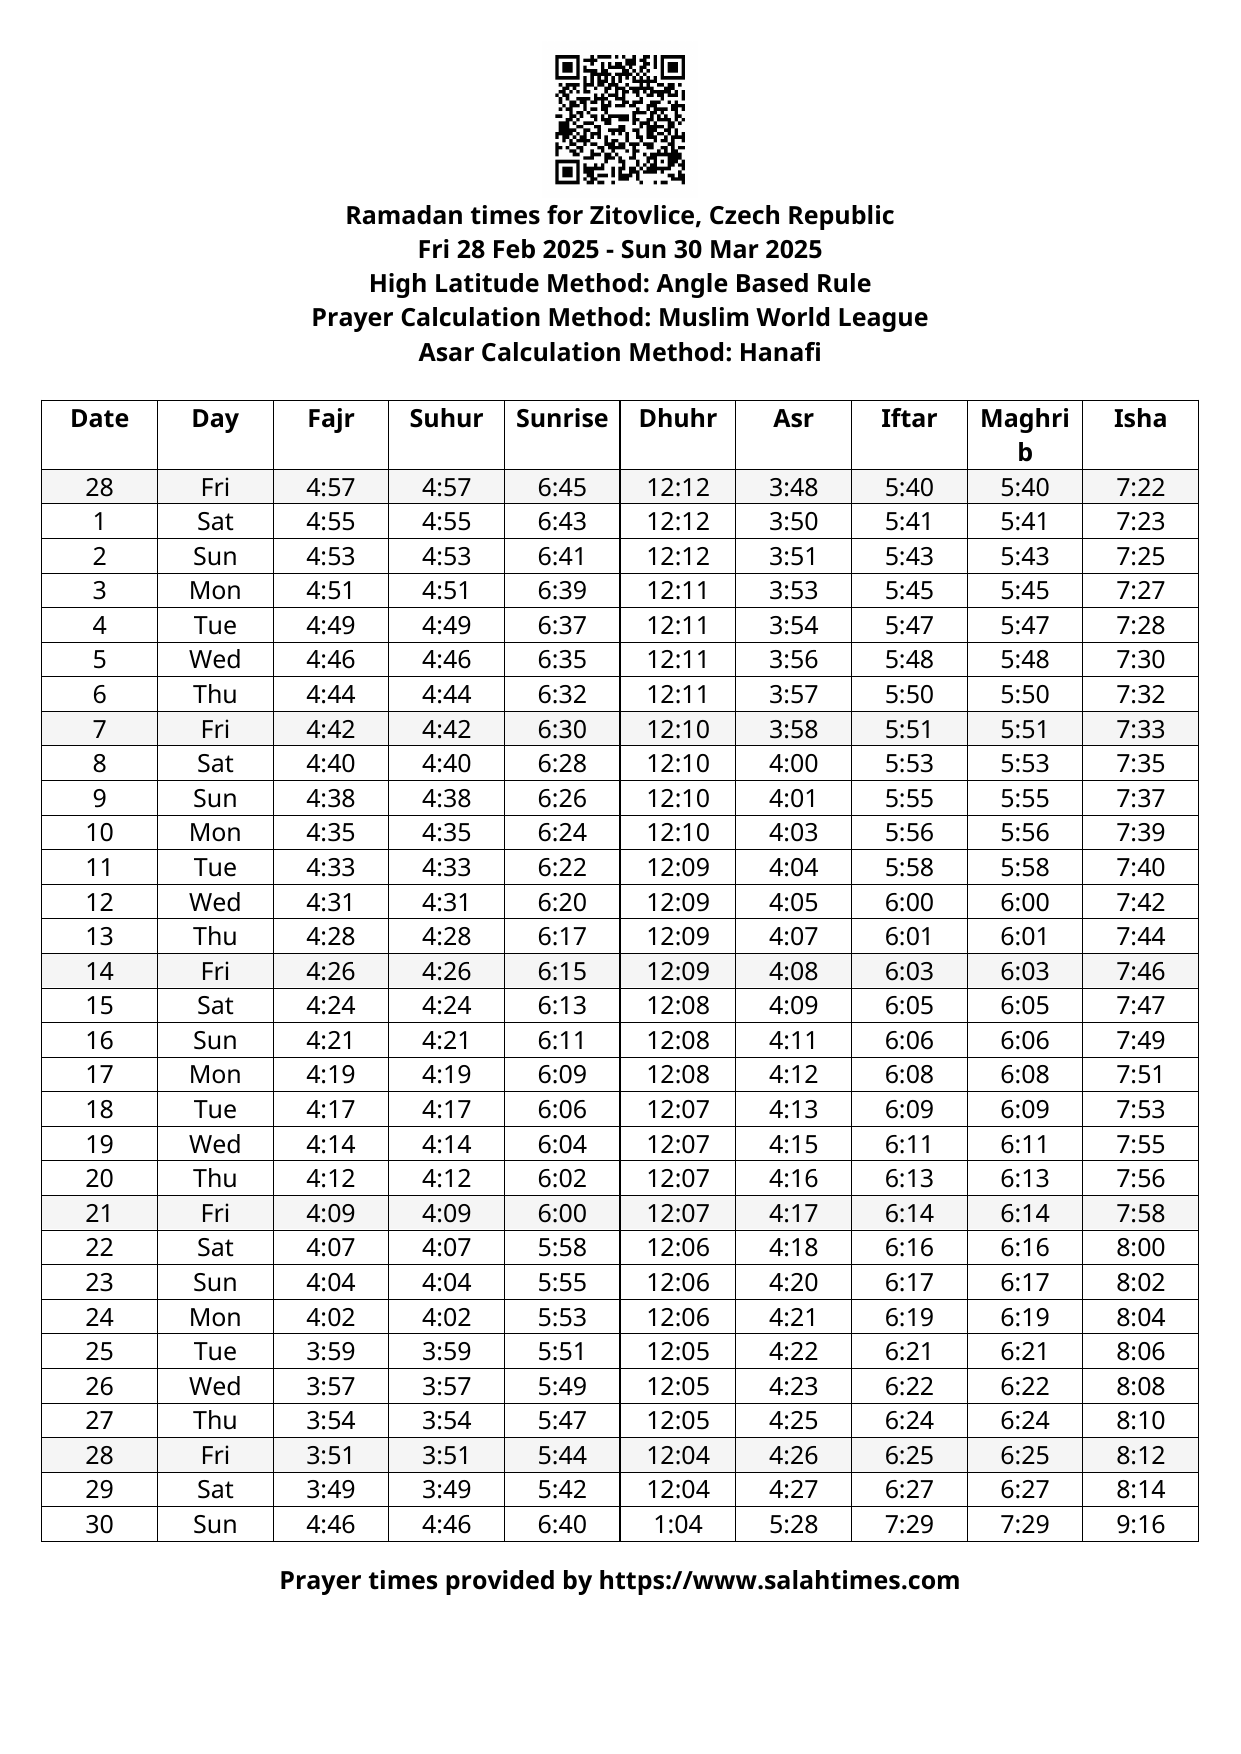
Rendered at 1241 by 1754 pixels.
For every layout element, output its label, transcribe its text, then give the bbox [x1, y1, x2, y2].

table_cell 22 [42, 1231, 157, 1264]
text Asar Calculation Method: Hanafi [42, 334, 1198, 368]
table_cell 7:42 [1083, 885, 1198, 918]
table_cell 3:57 [274, 1369, 388, 1402]
table_cell 6:43 [505, 504, 619, 538]
table_cell 6:20 [505, 885, 619, 918]
table_cell 5:41 [968, 504, 1082, 538]
table_cell 6:45 [505, 470, 619, 503]
table_cell 6:13 [505, 989, 619, 1022]
table_cell 11 [42, 850, 157, 884]
table_cell Wed [158, 885, 273, 918]
table_cell 4:46 [274, 643, 388, 676]
table_cell 5:47 [852, 608, 967, 642]
table_cell 6:39 [505, 574, 619, 607]
table_cell 6:03 [968, 954, 1082, 987]
table_cell 5:58 [968, 850, 1082, 884]
table_cell 12:11 [621, 574, 735, 607]
table_cell 4:28 [389, 919, 504, 953]
table_cell 6:37 [505, 608, 619, 642]
table_cell 4:31 [274, 885, 388, 918]
table_header Iftar [852, 401, 967, 469]
table_cell 4:11 [736, 1023, 851, 1057]
table_cell Thu [158, 919, 273, 953]
text Prayer times provided by https://www.salahtimes.com [42, 1563, 1198, 1597]
table_cell 12:09 [621, 919, 735, 953]
table_cell 6:27 [852, 1473, 967, 1506]
table_cell 4:16 [736, 1161, 851, 1195]
table_cell 4:25 [736, 1404, 851, 1437]
table_cell 26 [42, 1369, 157, 1402]
table_cell 12:10 [621, 816, 735, 849]
table_cell 4:46 [389, 643, 504, 676]
table_cell 6:11 [968, 1127, 1082, 1160]
table_cell 7:30 [1083, 643, 1198, 676]
text Prayer Calculation Method: Muslim World League [42, 300, 1198, 334]
table_cell Sun [158, 781, 273, 814]
table_cell 4:17 [274, 1092, 388, 1126]
table_cell 5:48 [968, 643, 1082, 676]
table_cell 4:44 [389, 677, 504, 711]
table_cell 5:40 [852, 470, 967, 503]
table_cell 3 [42, 574, 157, 607]
table_cell 12:05 [621, 1369, 735, 1402]
table_cell 4:40 [274, 746, 388, 780]
table_cell 4:55 [389, 504, 504, 538]
table_cell 4:53 [389, 539, 504, 572]
table_cell 7:44 [1083, 919, 1198, 953]
table_cell Mon [158, 816, 273, 849]
table_header Day [158, 401, 273, 469]
table_header Isha [1083, 401, 1198, 469]
table_cell 27 [42, 1404, 157, 1437]
table_cell 4:14 [274, 1127, 388, 1160]
table_cell 6:35 [505, 643, 619, 676]
table_cell 4:07 [389, 1231, 504, 1264]
table_cell 12:09 [621, 885, 735, 918]
table_cell 1 [42, 504, 157, 538]
table_cell 6:06 [505, 1092, 619, 1126]
table_cell 7:27 [1083, 574, 1198, 607]
table_cell 6:14 [968, 1196, 1082, 1229]
text Ramadan times for Zitovlice, Czech Republic [42, 198, 1198, 232]
table_cell 8:00 [1083, 1231, 1198, 1264]
table_cell 4:21 [274, 1023, 388, 1057]
table_cell 7:40 [1083, 850, 1198, 884]
table_cell 5:56 [852, 816, 967, 849]
table_cell 3:54 [389, 1404, 504, 1437]
table_cell 5:53 [852, 746, 967, 780]
table_cell Thu [158, 1161, 273, 1195]
table_cell 4:03 [736, 816, 851, 849]
table_cell 4:07 [274, 1231, 388, 1264]
text Fri 28 Feb 2025 - Sun 30 Mar 2025 [42, 232, 1198, 266]
table_cell 6:30 [505, 712, 619, 745]
table_cell 6:16 [852, 1231, 967, 1264]
table_cell Sun [158, 1023, 273, 1057]
table_cell 6:01 [968, 919, 1082, 953]
table_cell 3:51 [736, 539, 851, 572]
table_cell 4:09 [736, 989, 851, 1022]
table_cell 12:07 [621, 1161, 735, 1195]
table_cell 4:21 [736, 1300, 851, 1333]
table_cell 12:09 [621, 850, 735, 884]
table_cell 12:08 [621, 1058, 735, 1091]
table_cell 4:26 [736, 1438, 851, 1472]
table_cell 4:19 [274, 1058, 388, 1091]
table_cell 7:25 [1083, 539, 1198, 572]
table_cell 7:47 [1083, 989, 1198, 1022]
table_cell 13 [42, 919, 157, 953]
table_cell 6:00 [852, 885, 967, 918]
table_cell 6:28 [505, 746, 619, 780]
table_cell 28 [42, 1438, 157, 1472]
table_cell 4:14 [389, 1127, 504, 1160]
table_cell 5:41 [852, 504, 967, 538]
table_cell 7:58 [1083, 1196, 1198, 1229]
table_header Sunrise [505, 401, 619, 469]
table_cell 12 [42, 885, 157, 918]
table_cell 4:49 [274, 608, 388, 642]
table_cell 6:09 [505, 1058, 619, 1091]
table_cell 3:49 [389, 1473, 504, 1506]
table_cell 4:04 [736, 850, 851, 884]
table_cell 6:24 [968, 1404, 1082, 1437]
table_cell Tue [158, 608, 273, 642]
table_cell 7:23 [1083, 504, 1198, 538]
table_cell 6:22 [852, 1369, 967, 1402]
table_cell 6:25 [852, 1438, 967, 1472]
table_cell 12:12 [621, 539, 735, 572]
table_cell 20 [42, 1161, 157, 1195]
table_cell 4:35 [389, 816, 504, 849]
table_cell 6:17 [968, 1265, 1082, 1299]
table_cell 4:57 [389, 470, 504, 503]
table_cell Tue [158, 1092, 273, 1126]
table_cell 6:05 [968, 989, 1082, 1022]
table_cell 5:53 [505, 1300, 619, 1333]
table_cell 8 [42, 746, 157, 780]
table_cell 12:10 [621, 781, 735, 814]
table_cell 5:47 [505, 1404, 619, 1437]
table_cell 4:17 [736, 1196, 851, 1229]
table_cell 6:17 [505, 919, 619, 953]
table_cell 3:48 [736, 470, 851, 503]
table_cell 6:41 [505, 539, 619, 572]
table_cell Fri [158, 1438, 273, 1472]
table_cell Sun [158, 1265, 273, 1299]
table_cell Mon [158, 1058, 273, 1091]
table_cell 12:04 [621, 1473, 735, 1506]
table_cell 6:09 [852, 1092, 967, 1126]
table_cell 7:33 [1083, 712, 1198, 745]
table_cell Sat [158, 1231, 273, 1264]
table_cell 3:54 [736, 608, 851, 642]
table_cell 6:27 [968, 1473, 1082, 1506]
table_cell 5:55 [968, 781, 1082, 814]
table_cell 30 [42, 1507, 157, 1541]
table_cell 7:49 [1083, 1023, 1198, 1057]
table_cell 6:22 [968, 1369, 1082, 1402]
table_cell 12:10 [621, 746, 735, 780]
table_cell Wed [158, 1127, 273, 1160]
table_cell 4 [42, 608, 157, 642]
table_cell 19 [42, 1127, 157, 1160]
table_cell 5:40 [968, 470, 1082, 503]
table_cell 6:22 [505, 850, 619, 884]
table_cell 4:31 [389, 885, 504, 918]
table_cell 4:12 [274, 1161, 388, 1195]
table_cell 5:53 [968, 746, 1082, 780]
table_cell 7:56 [1083, 1161, 1198, 1195]
table_cell 6:00 [505, 1196, 619, 1229]
table_cell 4:53 [274, 539, 388, 572]
table_cell 4:55 [274, 504, 388, 538]
table_cell 4:07 [736, 919, 851, 953]
table_cell 4:46 [389, 1507, 504, 1541]
table_cell 4:38 [274, 781, 388, 814]
table_cell 4:35 [274, 816, 388, 849]
table_cell 24 [42, 1300, 157, 1333]
table_cell 4:21 [389, 1023, 504, 1057]
table_cell 6:21 [852, 1334, 967, 1368]
table_cell 4:09 [389, 1196, 504, 1229]
table_cell 4:26 [274, 954, 388, 987]
table_cell 6:19 [968, 1300, 1082, 1333]
table_cell 12:09 [621, 954, 735, 987]
table_cell 7:39 [1083, 816, 1198, 849]
table_cell Wed [158, 1369, 273, 1402]
table_cell 5:47 [968, 608, 1082, 642]
table_cell 4:44 [274, 677, 388, 711]
table_cell 4:49 [389, 608, 504, 642]
table_cell 7:22 [1083, 470, 1198, 503]
table_cell 12:07 [621, 1196, 735, 1229]
table_cell 4:51 [389, 574, 504, 607]
table_cell 5:44 [505, 1438, 619, 1472]
table_cell 7:29 [852, 1507, 967, 1541]
table_cell 4:15 [736, 1127, 851, 1160]
table_cell 3:51 [389, 1438, 504, 1472]
table_cell 6:32 [505, 677, 619, 711]
table_cell 8:02 [1083, 1265, 1198, 1299]
table_cell 3:53 [736, 574, 851, 607]
table_cell 3:57 [389, 1369, 504, 1402]
table_cell 28 [42, 470, 157, 503]
table_cell 8:06 [1083, 1334, 1198, 1368]
table_cell 4:24 [389, 989, 504, 1022]
table_cell 4:05 [736, 885, 851, 918]
table_cell 7:55 [1083, 1127, 1198, 1160]
table_cell 6:01 [852, 919, 967, 953]
table_cell 12:07 [621, 1092, 735, 1126]
table_cell 6:25 [968, 1438, 1082, 1472]
table_cell 4:27 [736, 1473, 851, 1506]
table_cell 4:33 [389, 850, 504, 884]
table_cell Thu [158, 677, 273, 711]
table_cell 4:12 [389, 1161, 504, 1195]
table_cell 17 [42, 1058, 157, 1091]
table_cell 5:55 [505, 1265, 619, 1299]
table_cell 6:05 [852, 989, 967, 1022]
table_cell Sun [158, 1507, 273, 1541]
table_cell 7:29 [968, 1507, 1082, 1541]
table_cell 9 [42, 781, 157, 814]
table_cell 5:28 [736, 1507, 851, 1541]
table_cell 29 [42, 1473, 157, 1506]
table_cell 5:43 [968, 539, 1082, 572]
table_cell 4:13 [736, 1092, 851, 1126]
table_header Dhuhr [621, 401, 735, 469]
table_cell 5:51 [505, 1334, 619, 1368]
table_cell 1:04 [621, 1507, 735, 1541]
table_cell 4:04 [389, 1265, 504, 1299]
table_cell 6:00 [968, 885, 1082, 918]
table_cell 8:08 [1083, 1369, 1198, 1402]
table_header Suhur [389, 401, 504, 469]
table_cell 14 [42, 954, 157, 987]
table_cell Mon [158, 1300, 273, 1333]
table_cell Sat [158, 1473, 273, 1506]
table_cell 6:16 [968, 1231, 1082, 1264]
table_header Fajr [274, 401, 388, 469]
table_cell Sat [158, 989, 273, 1022]
table_cell 5:48 [852, 643, 967, 676]
table_cell 6:13 [968, 1161, 1082, 1195]
table_cell 12:05 [621, 1404, 735, 1437]
table_cell 4:17 [389, 1092, 504, 1126]
table_cell 2 [42, 539, 157, 572]
table_cell 4:09 [274, 1196, 388, 1229]
table_cell 6:24 [852, 1404, 967, 1437]
table_cell 7:37 [1083, 781, 1198, 814]
table_cell 7:51 [1083, 1058, 1198, 1091]
table_cell 12:11 [621, 677, 735, 711]
table_cell 21 [42, 1196, 157, 1229]
table_cell 6:06 [968, 1023, 1082, 1057]
table_cell 3:59 [389, 1334, 504, 1368]
table_cell 12:11 [621, 643, 735, 676]
table_cell 6:21 [968, 1334, 1082, 1368]
table_cell 3:51 [274, 1438, 388, 1472]
table_cell 4:12 [736, 1058, 851, 1091]
table_cell 6:40 [505, 1507, 619, 1541]
table_cell 18 [42, 1092, 157, 1126]
table_cell 6:02 [505, 1161, 619, 1195]
table_cell 6:13 [852, 1161, 967, 1195]
table_cell Fri [158, 1196, 273, 1229]
table_cell 9:16 [1083, 1507, 1198, 1541]
table_cell 6 [42, 677, 157, 711]
table_cell 12:12 [621, 504, 735, 538]
table_cell 7:32 [1083, 677, 1198, 711]
table_header Date [42, 401, 157, 469]
table_cell 4:22 [736, 1334, 851, 1368]
table_cell Sun [158, 539, 273, 572]
table_cell 3:49 [274, 1473, 388, 1506]
table_cell 12:11 [621, 608, 735, 642]
table_cell 5:45 [852, 574, 967, 607]
table_cell 23 [42, 1265, 157, 1299]
table_cell 8:10 [1083, 1404, 1198, 1437]
table_cell 3:54 [274, 1404, 388, 1437]
table_cell 6:11 [505, 1023, 619, 1057]
table_cell 4:00 [736, 746, 851, 780]
table_cell 7:53 [1083, 1092, 1198, 1126]
table_cell 6:24 [505, 816, 619, 849]
table_cell 4:38 [389, 781, 504, 814]
table_cell Thu [158, 1404, 273, 1437]
table_cell 5:55 [852, 781, 967, 814]
table_cell 12:08 [621, 1023, 735, 1057]
table_cell 8:12 [1083, 1438, 1198, 1472]
table_cell 7:28 [1083, 608, 1198, 642]
table_cell 3:57 [736, 677, 851, 711]
table_cell 6:08 [968, 1058, 1082, 1091]
table_cell 3:50 [736, 504, 851, 538]
table_cell 4:42 [389, 712, 504, 745]
table_cell 5:51 [968, 712, 1082, 745]
table_cell 12:06 [621, 1300, 735, 1333]
table_cell 8:14 [1083, 1473, 1198, 1506]
table_cell 12:05 [621, 1334, 735, 1368]
table_cell 5:49 [505, 1369, 619, 1402]
table_cell 15 [42, 989, 157, 1022]
table_cell 3:59 [274, 1334, 388, 1368]
table_cell Sat [158, 504, 273, 538]
table_cell 4:28 [274, 919, 388, 953]
table_cell 4:57 [274, 470, 388, 503]
table_cell 3:58 [736, 712, 851, 745]
table_cell 5:43 [852, 539, 967, 572]
table_cell 5:56 [968, 816, 1082, 849]
table_cell Tue [158, 1334, 273, 1368]
table_cell 12:06 [621, 1265, 735, 1299]
table_cell 12:06 [621, 1231, 735, 1264]
table_cell 4:33 [274, 850, 388, 884]
table_cell 5:51 [852, 712, 967, 745]
table_cell 12:04 [621, 1438, 735, 1472]
table_cell Fri [158, 712, 273, 745]
table_cell 6:26 [505, 781, 619, 814]
table_cell 6:03 [852, 954, 967, 987]
table_cell 4:26 [389, 954, 504, 987]
picture [542, 41, 699, 198]
table_cell 16 [42, 1023, 157, 1057]
table_cell 6:06 [852, 1023, 967, 1057]
table_cell 5:58 [852, 850, 967, 884]
table_cell 7:35 [1083, 746, 1198, 780]
table_cell 12:07 [621, 1127, 735, 1160]
table_cell 6:15 [505, 954, 619, 987]
table_cell 4:02 [389, 1300, 504, 1333]
table_cell 5:42 [505, 1473, 619, 1506]
table_cell 4:18 [736, 1231, 851, 1264]
table_cell 7:46 [1083, 954, 1198, 987]
table_cell 4:24 [274, 989, 388, 1022]
table_cell Fri [158, 470, 273, 503]
table_cell 4:42 [274, 712, 388, 745]
table_cell 6:14 [852, 1196, 967, 1229]
table_cell 8:04 [1083, 1300, 1198, 1333]
table_cell 4:19 [389, 1058, 504, 1091]
table_cell 10 [42, 816, 157, 849]
table_cell Wed [158, 643, 273, 676]
table_cell 5:45 [968, 574, 1082, 607]
table_cell 25 [42, 1334, 157, 1368]
table_cell 7 [42, 712, 157, 745]
table_cell 6:17 [852, 1265, 967, 1299]
table_cell 5:50 [852, 677, 967, 711]
table_cell Mon [158, 574, 273, 607]
text High Latitude Method: Angle Based Rule [42, 266, 1198, 300]
table_cell 5:50 [968, 677, 1082, 711]
table_cell 4:46 [274, 1507, 388, 1541]
table_header Asr [736, 401, 851, 469]
table_cell 6:19 [852, 1300, 967, 1333]
table_cell 4:23 [736, 1369, 851, 1402]
table_cell 12:10 [621, 712, 735, 745]
table_cell 4:40 [389, 746, 504, 780]
table_cell Tue [158, 850, 273, 884]
table_cell 12:12 [621, 470, 735, 503]
table_cell 6:11 [852, 1127, 967, 1160]
table_header Maghrib [968, 401, 1082, 469]
table_cell 4:02 [274, 1300, 388, 1333]
table_cell 5 [42, 643, 157, 676]
table_cell Sat [158, 746, 273, 780]
table_cell 3:56 [736, 643, 851, 676]
table_cell 6:08 [852, 1058, 967, 1091]
table_cell Fri [158, 954, 273, 987]
table_cell 4:20 [736, 1265, 851, 1299]
table_cell 4:51 [274, 574, 388, 607]
table_cell 4:04 [274, 1265, 388, 1299]
table_cell 4:01 [736, 781, 851, 814]
table_cell 5:58 [505, 1231, 619, 1264]
table_cell 6:04 [505, 1127, 619, 1160]
table_cell 4:08 [736, 954, 851, 987]
table_cell 12:08 [621, 989, 735, 1022]
table_cell 6:09 [968, 1092, 1082, 1126]
